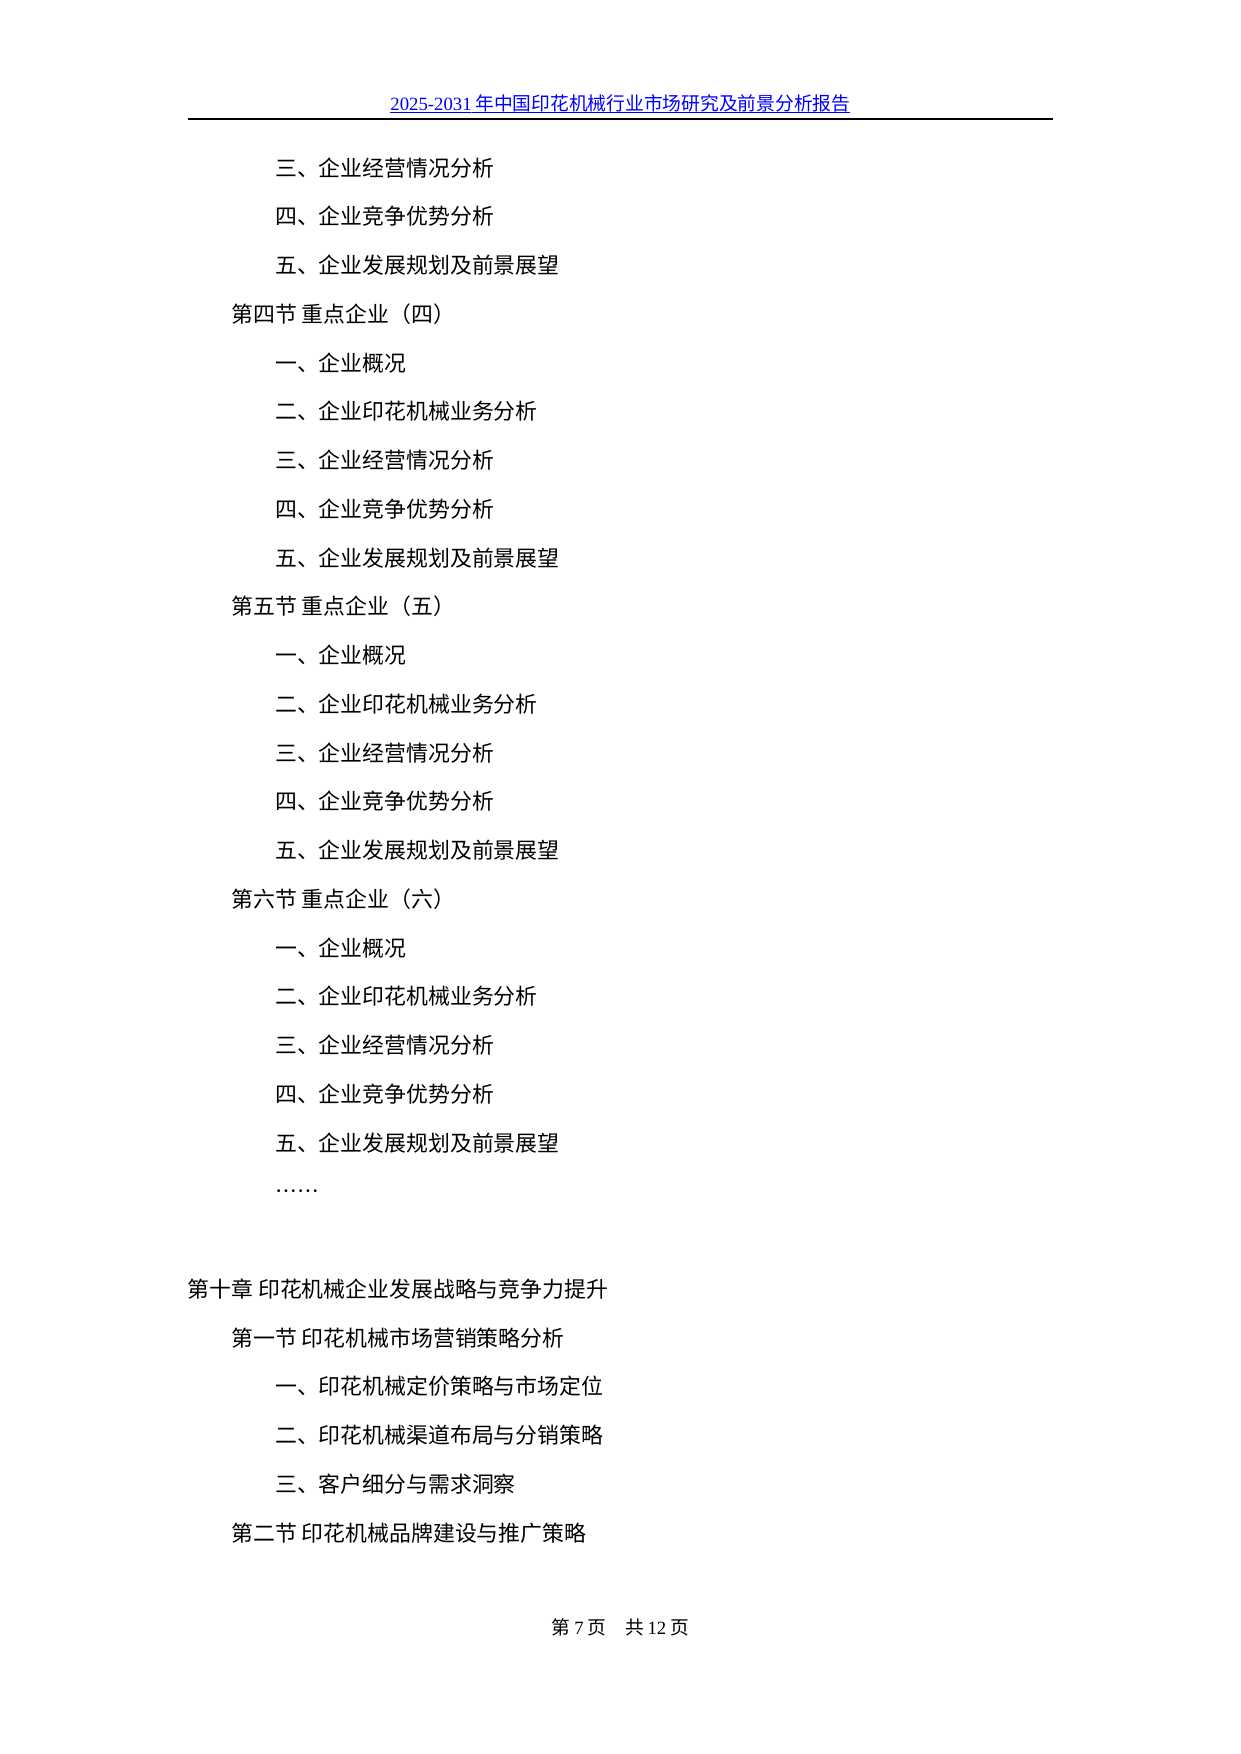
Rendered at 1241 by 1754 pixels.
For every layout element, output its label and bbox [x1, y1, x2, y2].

text [187, 150, 1053, 1548]
